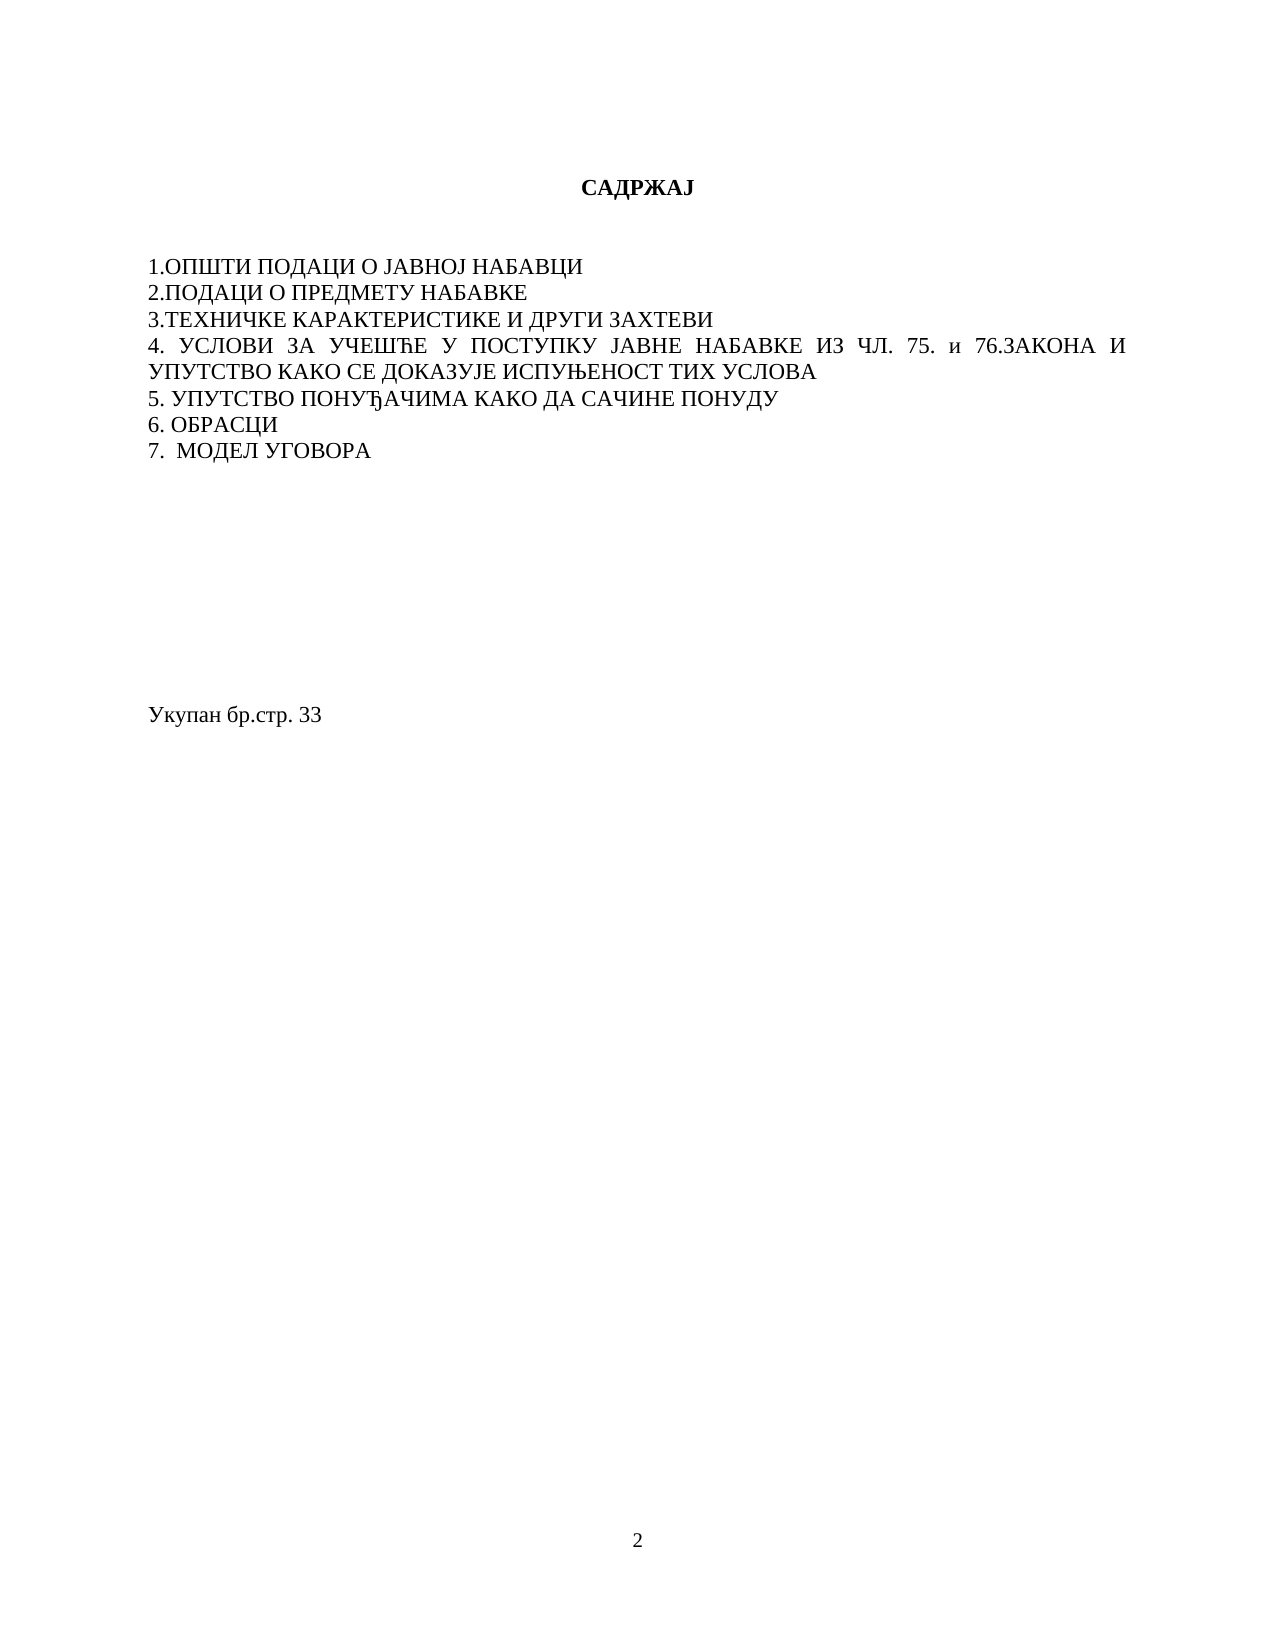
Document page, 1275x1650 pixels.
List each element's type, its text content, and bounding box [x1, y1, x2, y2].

text Укупан бр.стр. 33 [148, 701, 1127, 727]
text 1.ОПШТИ ПОДАЦИ О ЈАВНОЈ НАБАВЦИ [148, 253, 1127, 279]
text 4. УСЛОВИ ЗА УЧЕШЋЕ У ПОСТУПКУ ЈАВНЕ НАБАВКЕ ИЗ ЧЛ. 75. и 76.ЗАКОНА И УПУТСТВО КАКО СЕ ДОКАЗУЈЕ ИСПУЊЕНОСТ ТИХ УСЛОВА [148, 332, 1127, 385]
text 3.ТЕХНИЧКЕ КАРАКТЕРИСТИКЕ И ДРУГИ ЗАХТЕВИ [148, 306, 1127, 332]
text 2.ПОДАЦИ О ПРЕДМЕТУ НАБАВКЕ [148, 279, 1127, 306]
text САДРЖАЈ [148, 174, 1127, 200]
text 6. ОБРАСЦИ [148, 411, 1127, 437]
text 7. МОДЕЛ УГОВОРА [148, 437, 1127, 464]
text 5. УПУТСТВО ПОНУЂАЧИМА КАКО ДА САЧИНЕ ПОНУДУ [148, 385, 1127, 411]
